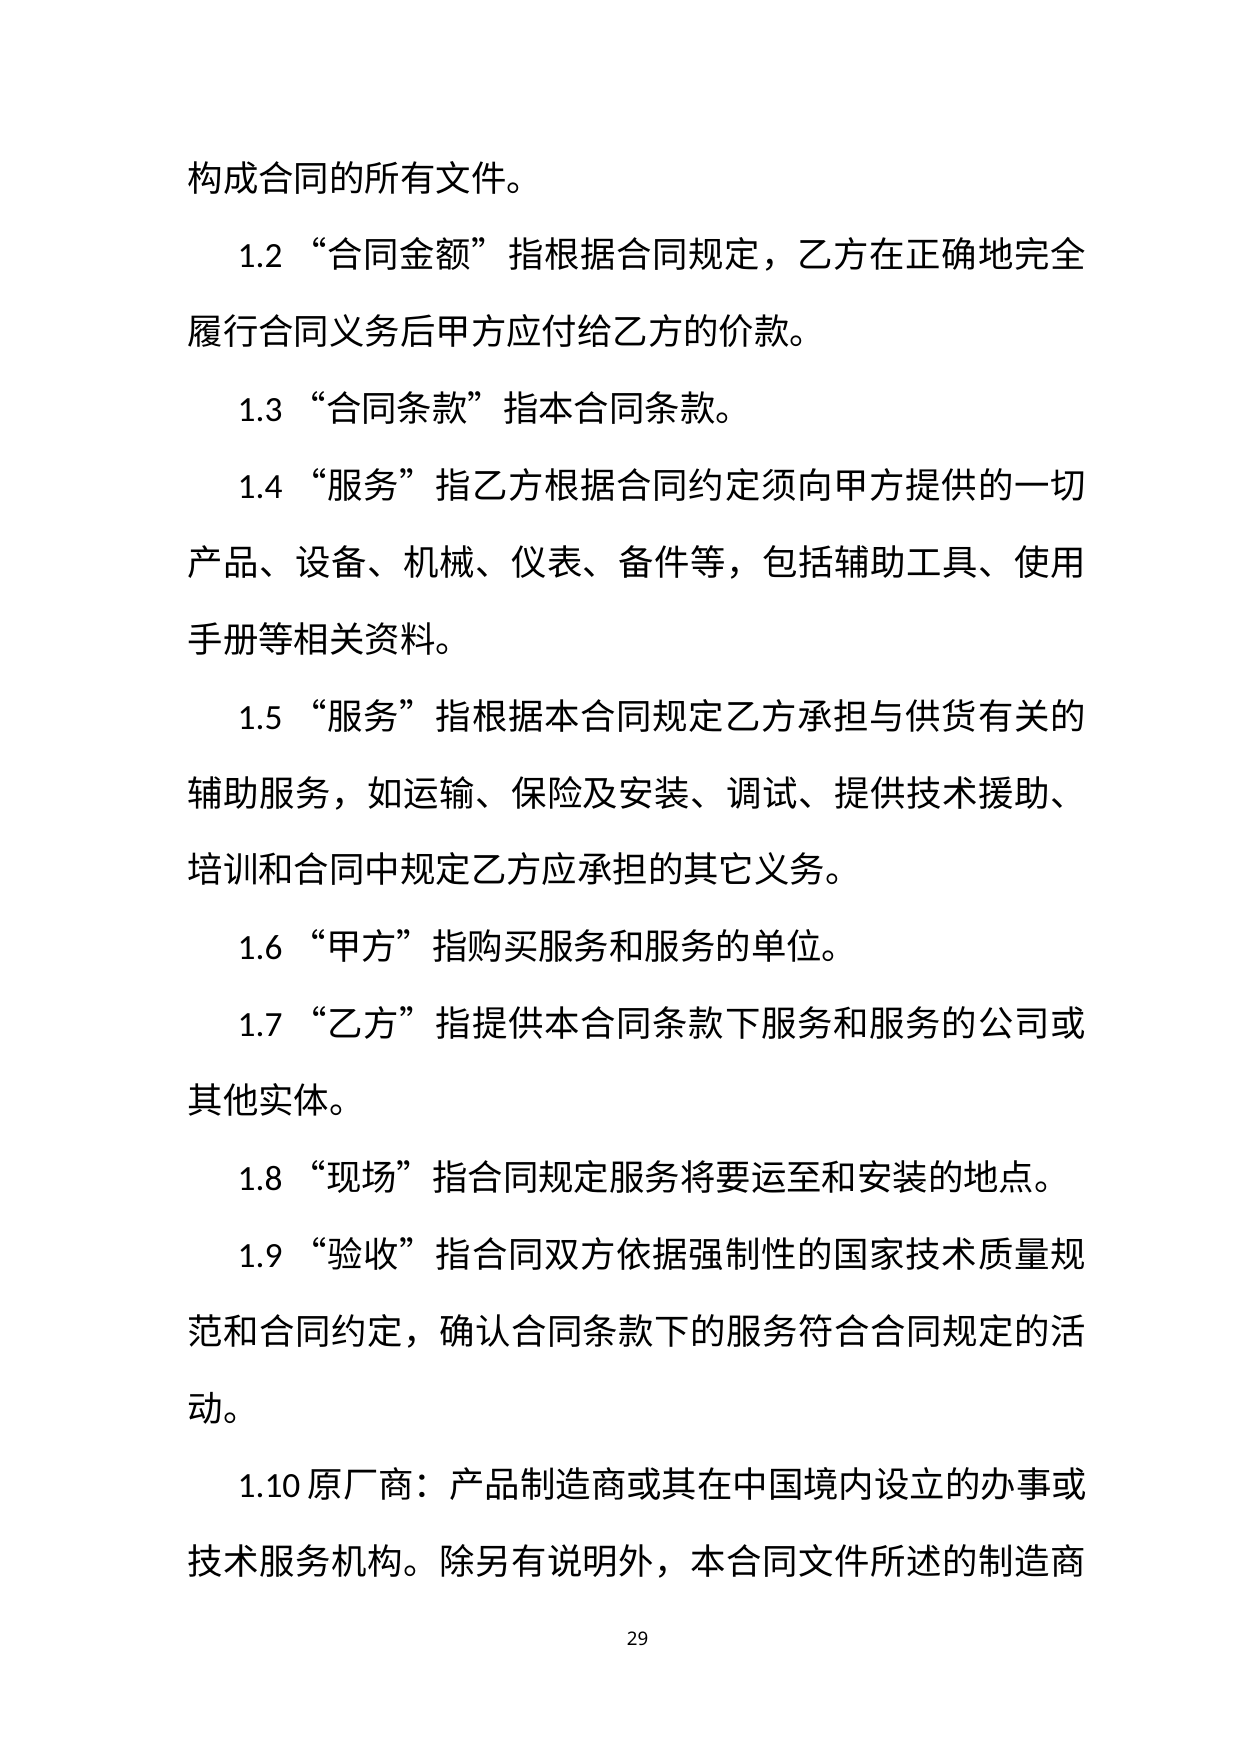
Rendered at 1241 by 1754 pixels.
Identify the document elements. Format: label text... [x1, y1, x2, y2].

text 1.9 “验收”指合同双方依据强制性的国家技术质量规范和合同约定，确认合同条款下的服务符合合同规定的活动。 [187, 1226, 1087, 1431]
text 1.2 “合同金额”指根据合同规定，乙方在正确地完全履行合同义务后甲方应付给乙方的价款。 [187, 227, 1087, 355]
text 1.7 “乙方”指提供本合同条款下服务和服务的公司或其他实体。 [187, 996, 1087, 1124]
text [187, 150, 1087, 201]
text 1.8 “现场”指合同规定服务将要运至和安装的地点。 [187, 1149, 1087, 1201]
text 1.4 “服务”指乙方根据合同约定须向甲方提供的一切产品、设备、机械、仪表、备件等，包括辅助工具、使用手册等相关资料。 [187, 457, 1087, 662]
text 1.6 “甲方”指购买服务和服务的单位。 [187, 919, 1087, 970]
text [187, 1457, 1087, 1585]
text 1.5 “服务”指根据本合同规定乙方承担与供货有关的辅助服务，如运输、保险及安装、调试、提供技术援助、培训和合同中规定乙方应承担的其它义务。 [187, 688, 1087, 893]
text 1.3 “合同条款”指本合同条款。 [187, 381, 1087, 432]
